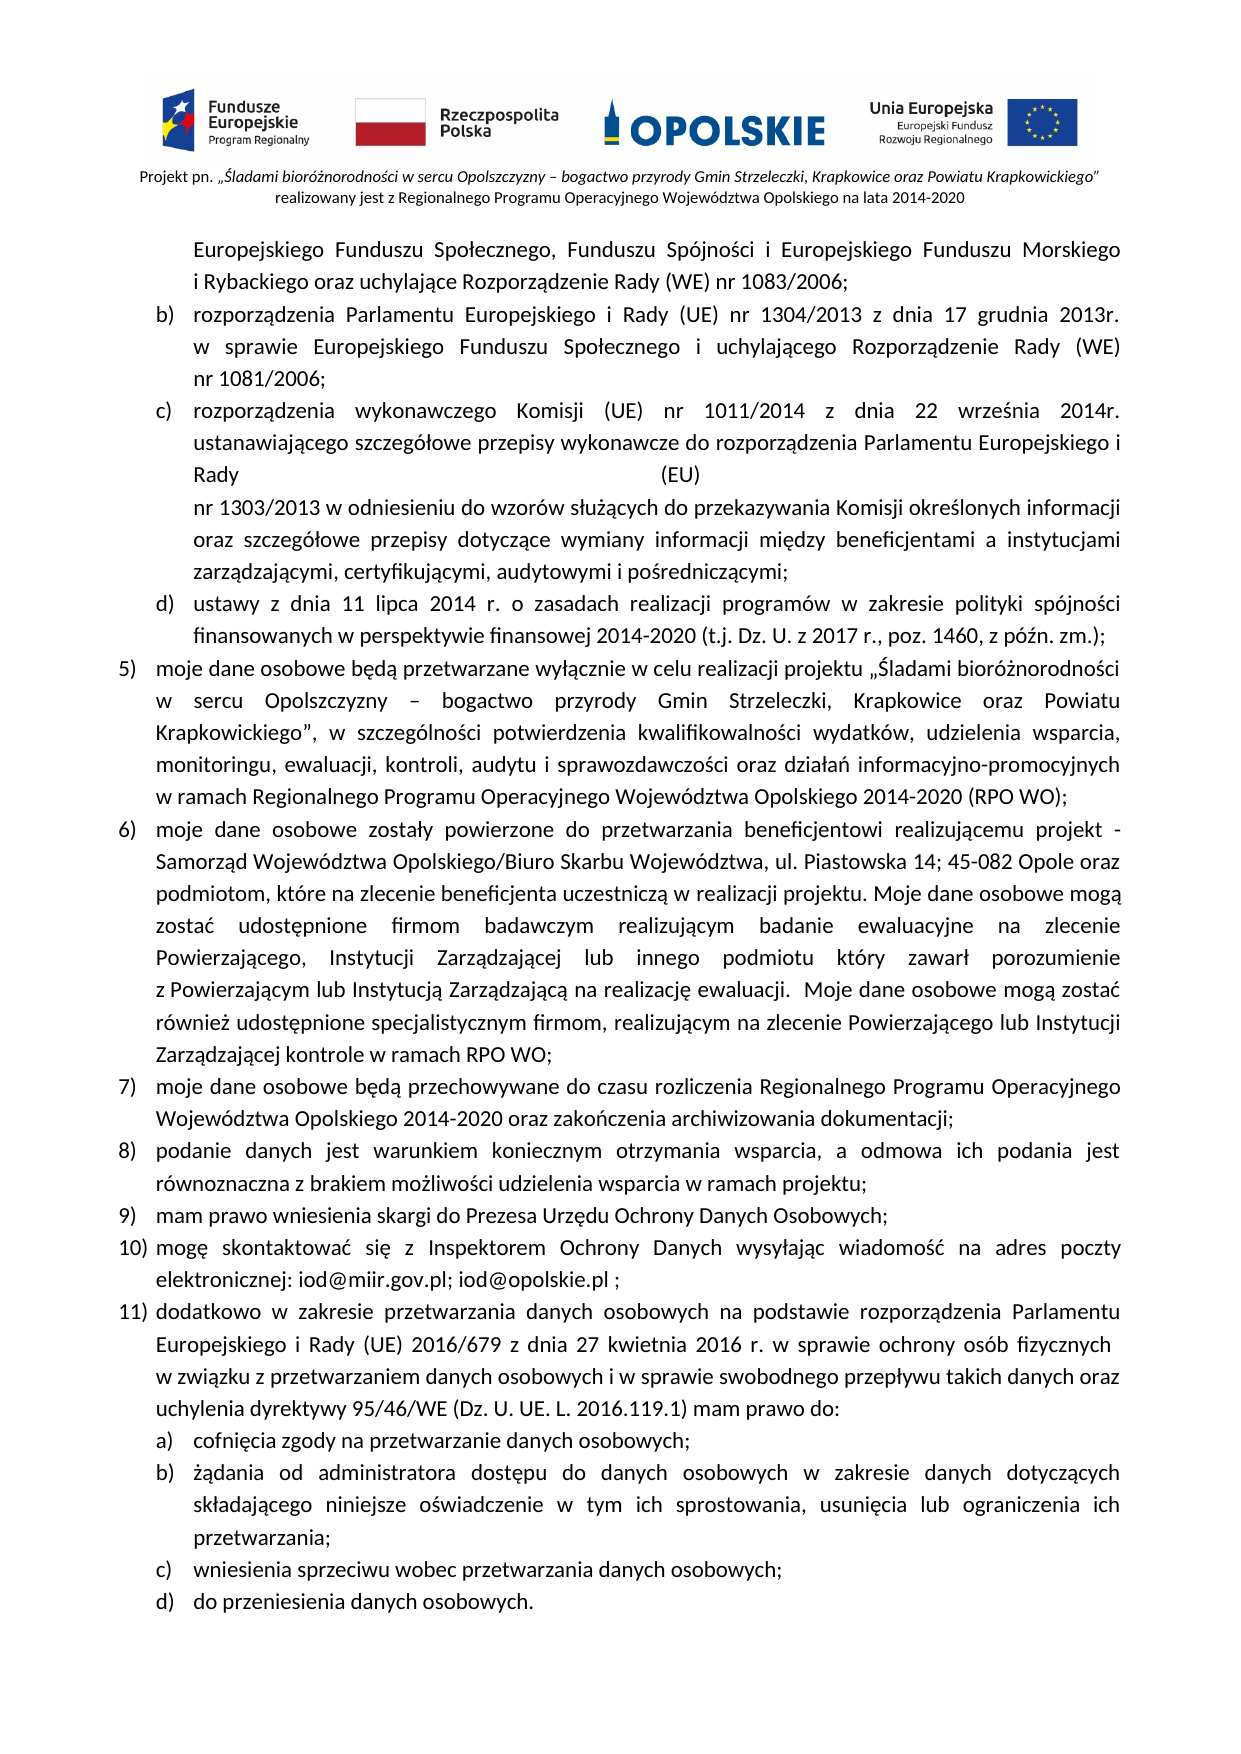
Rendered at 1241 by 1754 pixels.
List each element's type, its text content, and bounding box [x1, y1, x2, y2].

list moje dane osobowe będą przechowywane do czasu rozliczenia Regionalnego Programu Operacyjnego Województwa Opolskiego 2014-2020 oraz zakończenia archiwizowania dokumentacji; [118, 1072, 1122, 1132]
list dodatkowo w zakresie przetwarzania danych osobowych na podstawie rozporządzenia Parlamentu Europejskiego i Rady (UE) 2016/679 z dnia 27 kwietnia 2016 r. w sprawie ochrony osób fizycznych w związku z przetwarzaniem danych osobowych i w sprawie swobodnego przepływu takich danych oraz uchylenia dyrektywy 95/46/WE (Dz. U. UE. L. 2016.119.1) mam prawo do: [118, 1297, 1122, 1422]
list rozporządzenia Parlamentu Europejskiego i Rady (UE) nr 1304/2013 z dnia 17 grudnia 2013r. w sprawie Europejskiego Funduszu Społecznego i uchylającego Rozporządzenie Rady (WE) nr 1081/2006; [156, 300, 1122, 392]
list cofnięcia zgody na przetwarzanie danych osobowych; [156, 1426, 1122, 1454]
list mam prawo wniesienia skargi do Prezesa Urzędu Ochrony Danych Osobowych; [118, 1201, 1122, 1229]
list żądania od administratora dostępu do danych osobowych w zakresie danych dotyczących składającego niniejsze oświadczenie w tym ich sprostowania, usunięcia lub ograniczenia ich przetwarzania; [156, 1458, 1122, 1551]
list moje dane osobowe będą przetwarzane wyłącznie w celu realizacji projektu „Śladami bioróżnorodności w sercu Opolszczyzny – bogactwo przyrody Gmin Strzeleczki, Krapkowice oraz Powiatu Krapkowickiego”, w szczególności potwierdzenia kwalifikowalności wydatków, udzielenia wsparcia, monitoringu, ewaluacji, kontroli, audytu i sprawozdawczości oraz działań informacyjno-promocyjnych w ramach Regionalnego Programu Operacyjnego Województwa Opolskiego 2014-2020 (RPO WO); [118, 654, 1122, 811]
list ustawy z dnia 11 lipca 2014 r. o zasadach realizacji programów w zakresie polityki spójności finansowanych w perspektywie finansowej 2014-2020 (t.j. Dz. U. z 2017 r., poz. 1460, z późn. zm.); [156, 589, 1122, 649]
picture [147, 73, 1093, 167]
list mogę skontaktować się z Inspektorem Ochrony Danych wysyłając wiadomość na adres poczty elektronicznej: iod@miir.gov.pl; iod@opolskie.pl ; [118, 1233, 1122, 1293]
list podanie danych jest warunkiem koniecznym otrzymania wsparcia, a odmowa ich podania jest równoznaczna z brakiem możliwości udzielenia wsparcia w ramach projektu; [118, 1137, 1122, 1197]
list wniesienia sprzeciwu wobec przetwarzania danych osobowych; [156, 1555, 1122, 1583]
list do przeniesienia danych osobowych. [156, 1587, 1122, 1615]
list rozporządzenia wykonawczego Komisji (UE) nr 1011/2014 z dnia 22 września 2014r. ustanawiającego szczegółowe przepisy wykonawcze do rozporządzenia Parlamentu Europejskiego i Rady (EU) nr 1303/2013 w odniesieniu do wzorów służących do przekazywania Komisji określonych informacji oraz szczegółowe przepisy dotyczące wymiany informacji między beneficjentami a instytucjami zarządzającymi, certyfikującymi, audytowymi i pośredniczącymi; [156, 396, 1122, 585]
list moje dane osobowe zostały powierzone do przetwarzania beneficjentowi realizującemu projekt - Samorząd Województwa Opolskiego/Biuro Skarbu Województwa, ul. Piastowska 14; 45-082 Opole oraz podmiotom, które na zlecenie beneficjenta uczestniczą w realizacji projektu. Moje dane osobowe mogą zostać udostępnione firmom badawczym realizującym badanie ewaluacyjne na zlecenie Powierzającego, Instytucji Zarządzającej lub innego podmiotu który zawarł porozumienie z Powierzającym lub Instytucją Zarządzającą na realizację ewaluacji. Moje dane osobowe mogą zostać również udostępnione specjalistycznym firmom, realizującym na zlecenie Powierzającego lub Instytucji Zarządzającej kontrole w ramach RPO WO; [118, 815, 1122, 1068]
